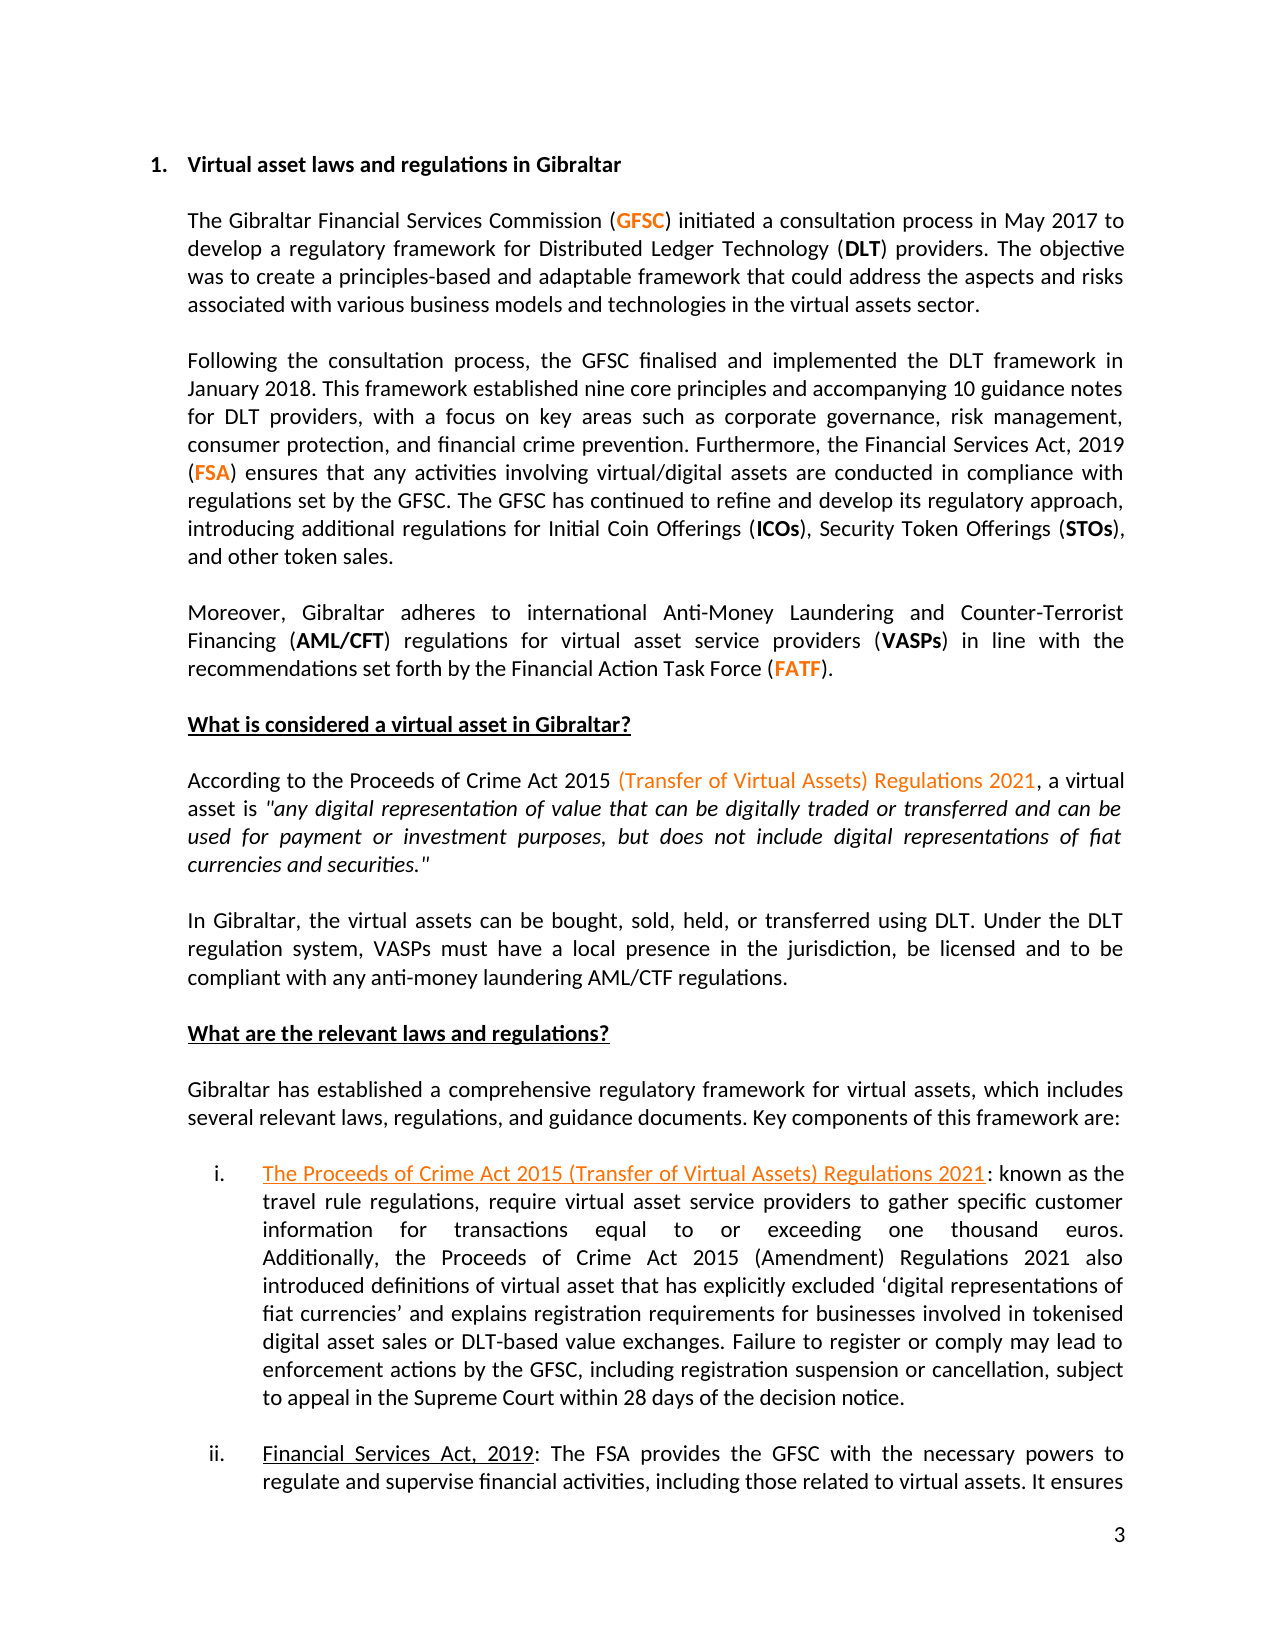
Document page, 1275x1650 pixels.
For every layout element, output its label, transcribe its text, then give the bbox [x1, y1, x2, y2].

subtitle What is considered a virtual asset in Gibraltar? [187, 710, 1125, 738]
text Moreover, Gibraltar adheres to international Anti-Money Laundering and Counter-Terrorist Financing (AML/CFT) regulations for virtual asset service providers (VASPs) in line with the recommendations set forth by the Financial Action Task Force (FATF). [187, 598, 1125, 682]
text According to the Proceeds of Crime Act 2015 (Transfer of Virtual Assets) Regulations 2021, a virtual asset is "any digital representation of value that can be digitally traded or transferred and can be used for payment or investment purposes, but does not include digital representations of fiat currencies and securities." [187, 766, 1125, 878]
list The Proceeds of Crime Act 2015 (Transfer of Virtual Assets) Regulations 2021: known as the travel rule regulations, require virtual asset service providers to gather specific customer information for transactions equal to or exceeding one thousand euros. Additionally, the Proceeds of Crime Act 2015 (Amendment) Regulations 2021 also introduced definitions of virtual asset that has explicitly excluded ‘digital representations of fiat currencies’ and explains registration requirements for businesses involved in tokenised digital asset sales or DLT-based value exchanges. Failure to register or comply may lead to enforcement actions by the GFSC, including registration suspension or cancellation, subject to appeal in the Supreme Court within 28 days of the decision notice. [225, 1159, 1125, 1411]
text Gibraltar has established a comprehensive regulatory framework for virtual assets, which includes several relevant laws, regulations, and guidance documents. Key components of this framework are: [187, 1075, 1125, 1131]
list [225, 1439, 1125, 1495]
text Following the consultation process, the GFSC finalised and implemented the DLT framework in January 2018. This framework established nine core principles and accompanying 10 guidance notes for DLT providers, with a focus on key areas such as corporate governance, risk management, consumer protection, and financial crime prevention. Furthermore, the Financial Services Act, 2019 (FSA) ensures that any activities involving virtual/digital assets are conducted in compliance with regulations set by the GFSC. The GFSC has continued to refine and develop its regulatory approach, introducing additional regulations for Initial Coin Offerings (ICOs), Security Token Offerings (STOs), and other token sales. [187, 346, 1125, 570]
text In Gibraltar, the virtual assets can be bought, sold, held, or transferred using DLT. Under the DLT regulation system, VASPs must have a local presence in the jurisdiction, be licensed and to be compliant with any anti-money laundering AML/CTF regulations. [187, 907, 1125, 991]
subtitle Virtual asset laws and regulations in Gibraltar [150, 150, 1125, 178]
text The Gibraltar Financial Services Commission (GFSC) initiated a consultation process in May 2017 to develop a regulatory framework for Distributed Ledger Technology (DLT) providers. The objective was to create a principles-based and adaptable framework that could address the aspects and risks associated with various business models and technologies in the virtual assets sector. [187, 206, 1125, 318]
subtitle What are the relevant laws and regulations? [187, 1019, 1125, 1047]
